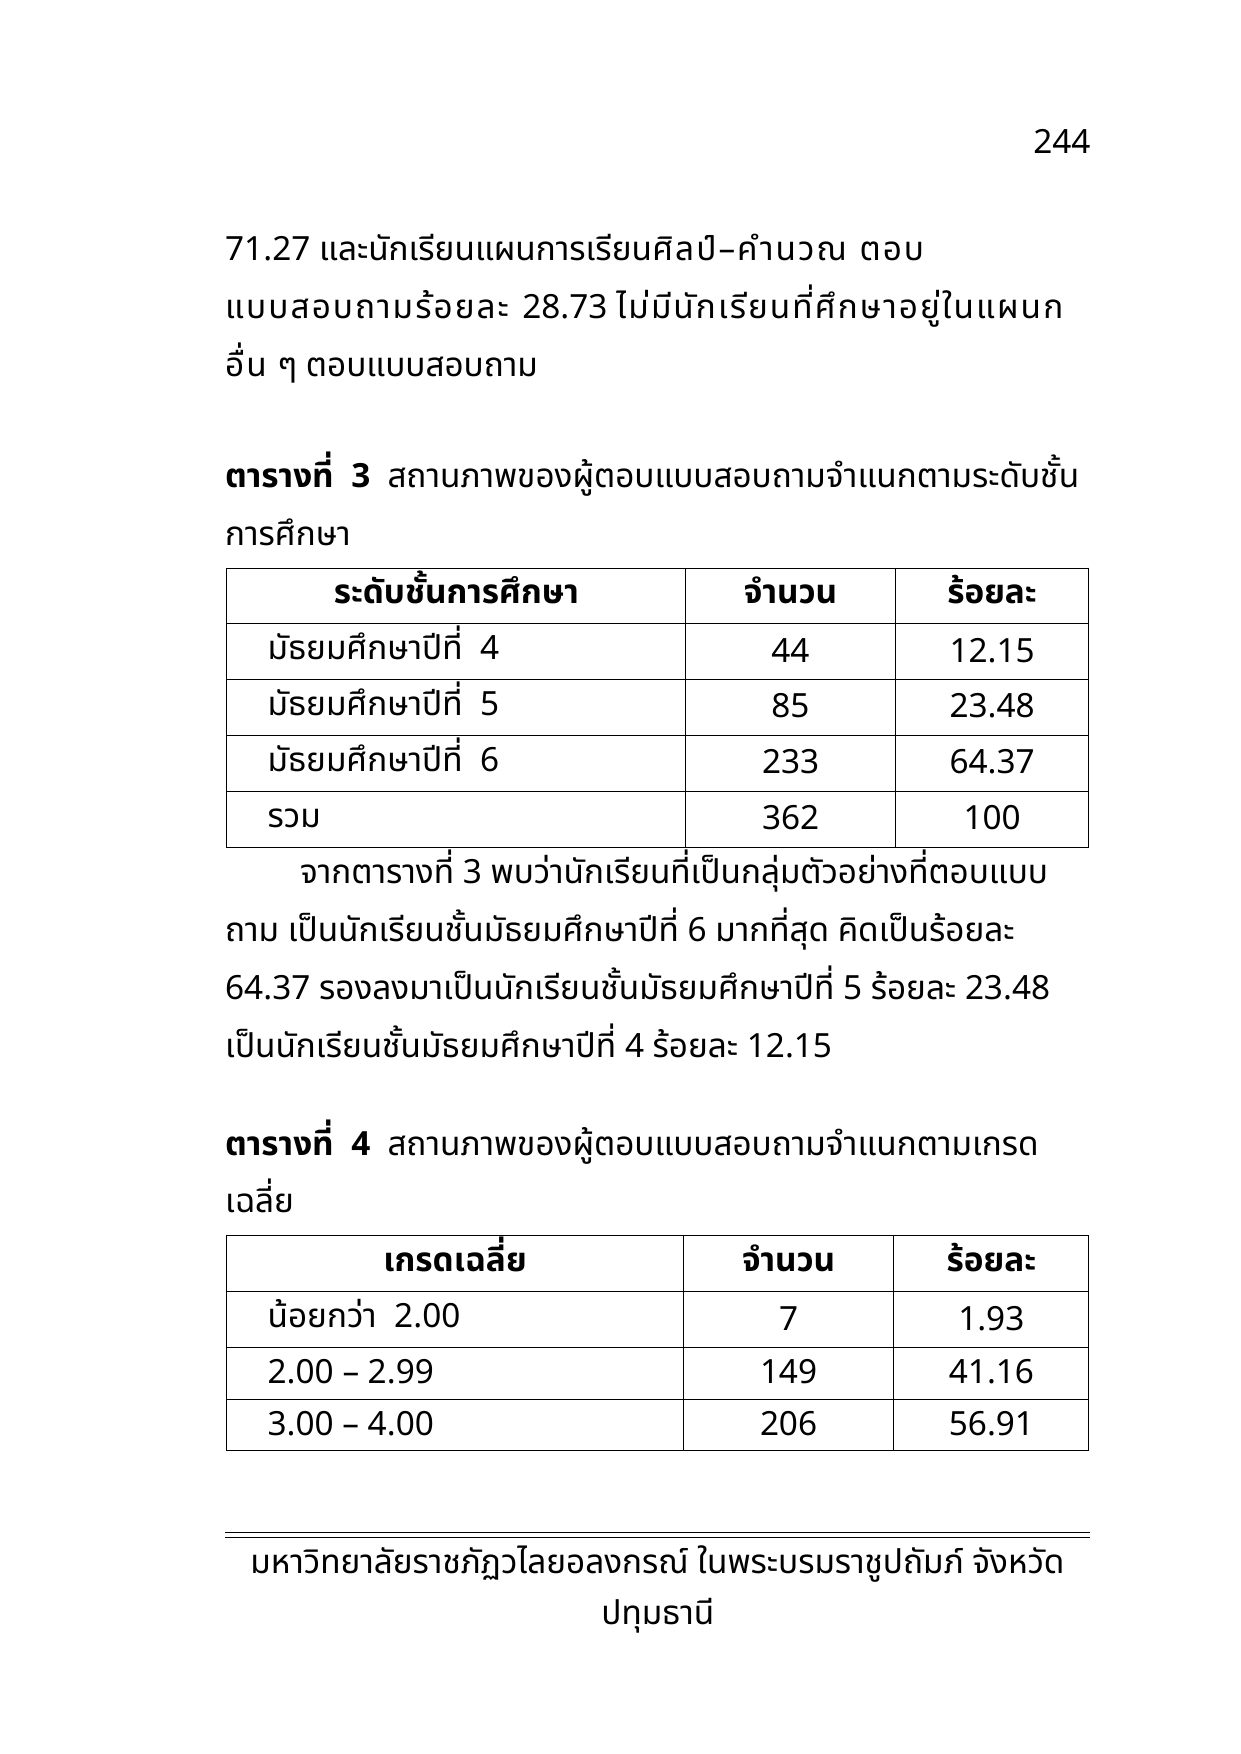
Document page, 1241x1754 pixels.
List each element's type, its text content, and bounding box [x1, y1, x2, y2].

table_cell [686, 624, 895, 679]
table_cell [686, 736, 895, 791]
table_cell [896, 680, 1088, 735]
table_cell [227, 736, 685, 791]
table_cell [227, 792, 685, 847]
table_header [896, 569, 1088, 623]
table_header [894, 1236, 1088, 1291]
text ตารางที่ 3 สถานภาพของผู้ตอบแบบสอบถามจำแนกตามระดับชั้นการศึกษา [225, 451, 1090, 560]
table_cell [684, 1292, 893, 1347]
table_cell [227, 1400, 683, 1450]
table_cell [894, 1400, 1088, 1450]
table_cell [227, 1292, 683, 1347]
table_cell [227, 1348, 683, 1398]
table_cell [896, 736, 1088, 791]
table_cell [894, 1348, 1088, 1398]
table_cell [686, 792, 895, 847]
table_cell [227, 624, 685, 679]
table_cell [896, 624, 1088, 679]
text ตารางที่ 4 สถานภาพของผู้ตอบแบบสอบถามจำแนกตามเกรดเฉลี่ย [225, 1119, 1090, 1228]
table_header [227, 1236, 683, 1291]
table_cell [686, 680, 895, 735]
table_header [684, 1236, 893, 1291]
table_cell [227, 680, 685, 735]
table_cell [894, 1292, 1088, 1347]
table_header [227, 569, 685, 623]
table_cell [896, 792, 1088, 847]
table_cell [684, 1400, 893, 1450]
text จากตารางที่ 3 พบว่านักเรียนที่เป็นกลุ่มตัวอย่างที่ตอบแบบถาม เป็นนักเรียนชั้นมัธยมศึกษาปีที่ 6 มากที่สุด คิดเป็นร้อยละ 64.37 รองลงมาเป็นนักเรียนชั้นมัธยมศึกษาปีที่ 5 ร้อยละ 23.48 เป็นนักเรียนชั้นมัธยมศึกษาปีที่ 4 ร้อยละ 12.15 [225, 848, 1090, 1073]
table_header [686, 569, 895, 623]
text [225, 225, 1090, 392]
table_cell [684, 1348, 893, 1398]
